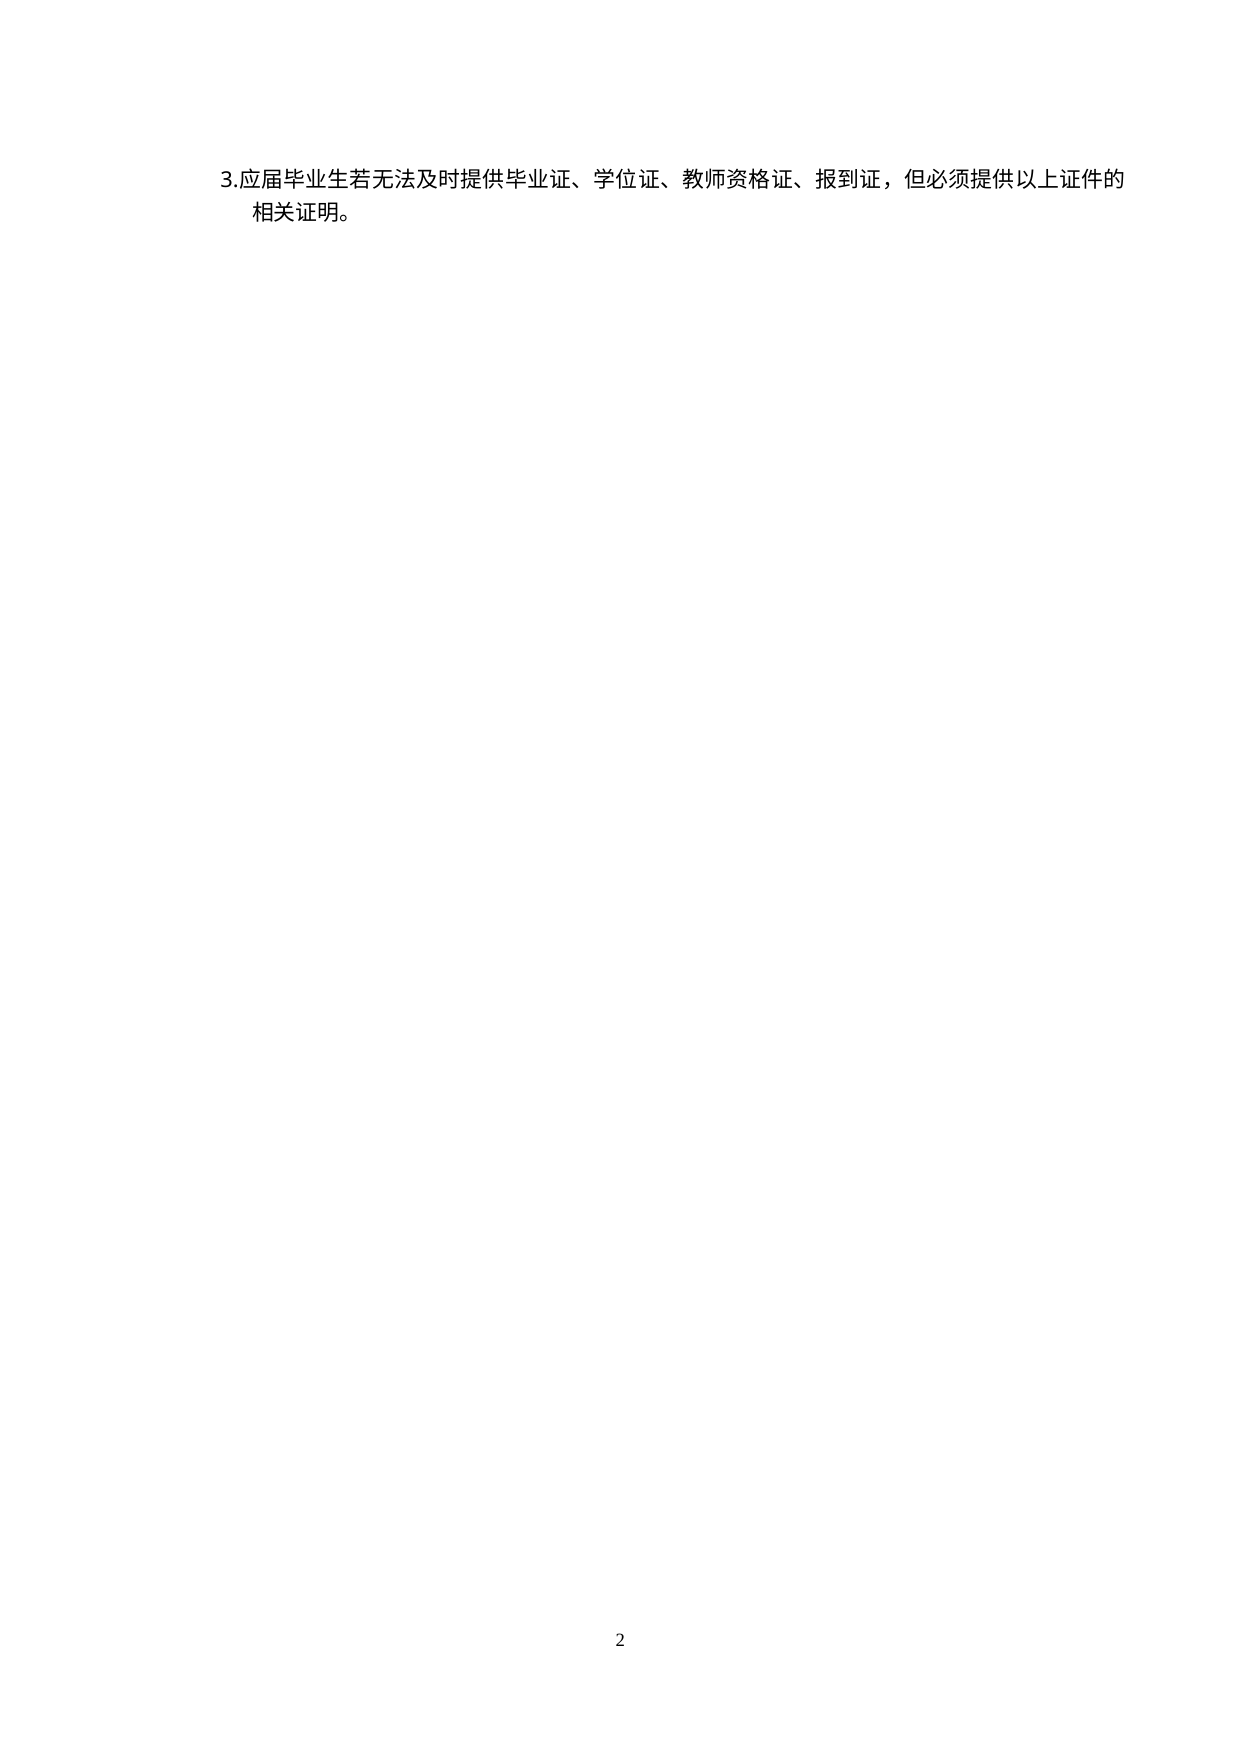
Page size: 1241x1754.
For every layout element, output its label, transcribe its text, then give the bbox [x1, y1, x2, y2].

text 3.应届毕业生若无法及时提供毕业证、学位证、教师资格证、报到证，但必须提供以上证件的相关证明。 [220, 162, 1128, 227]
